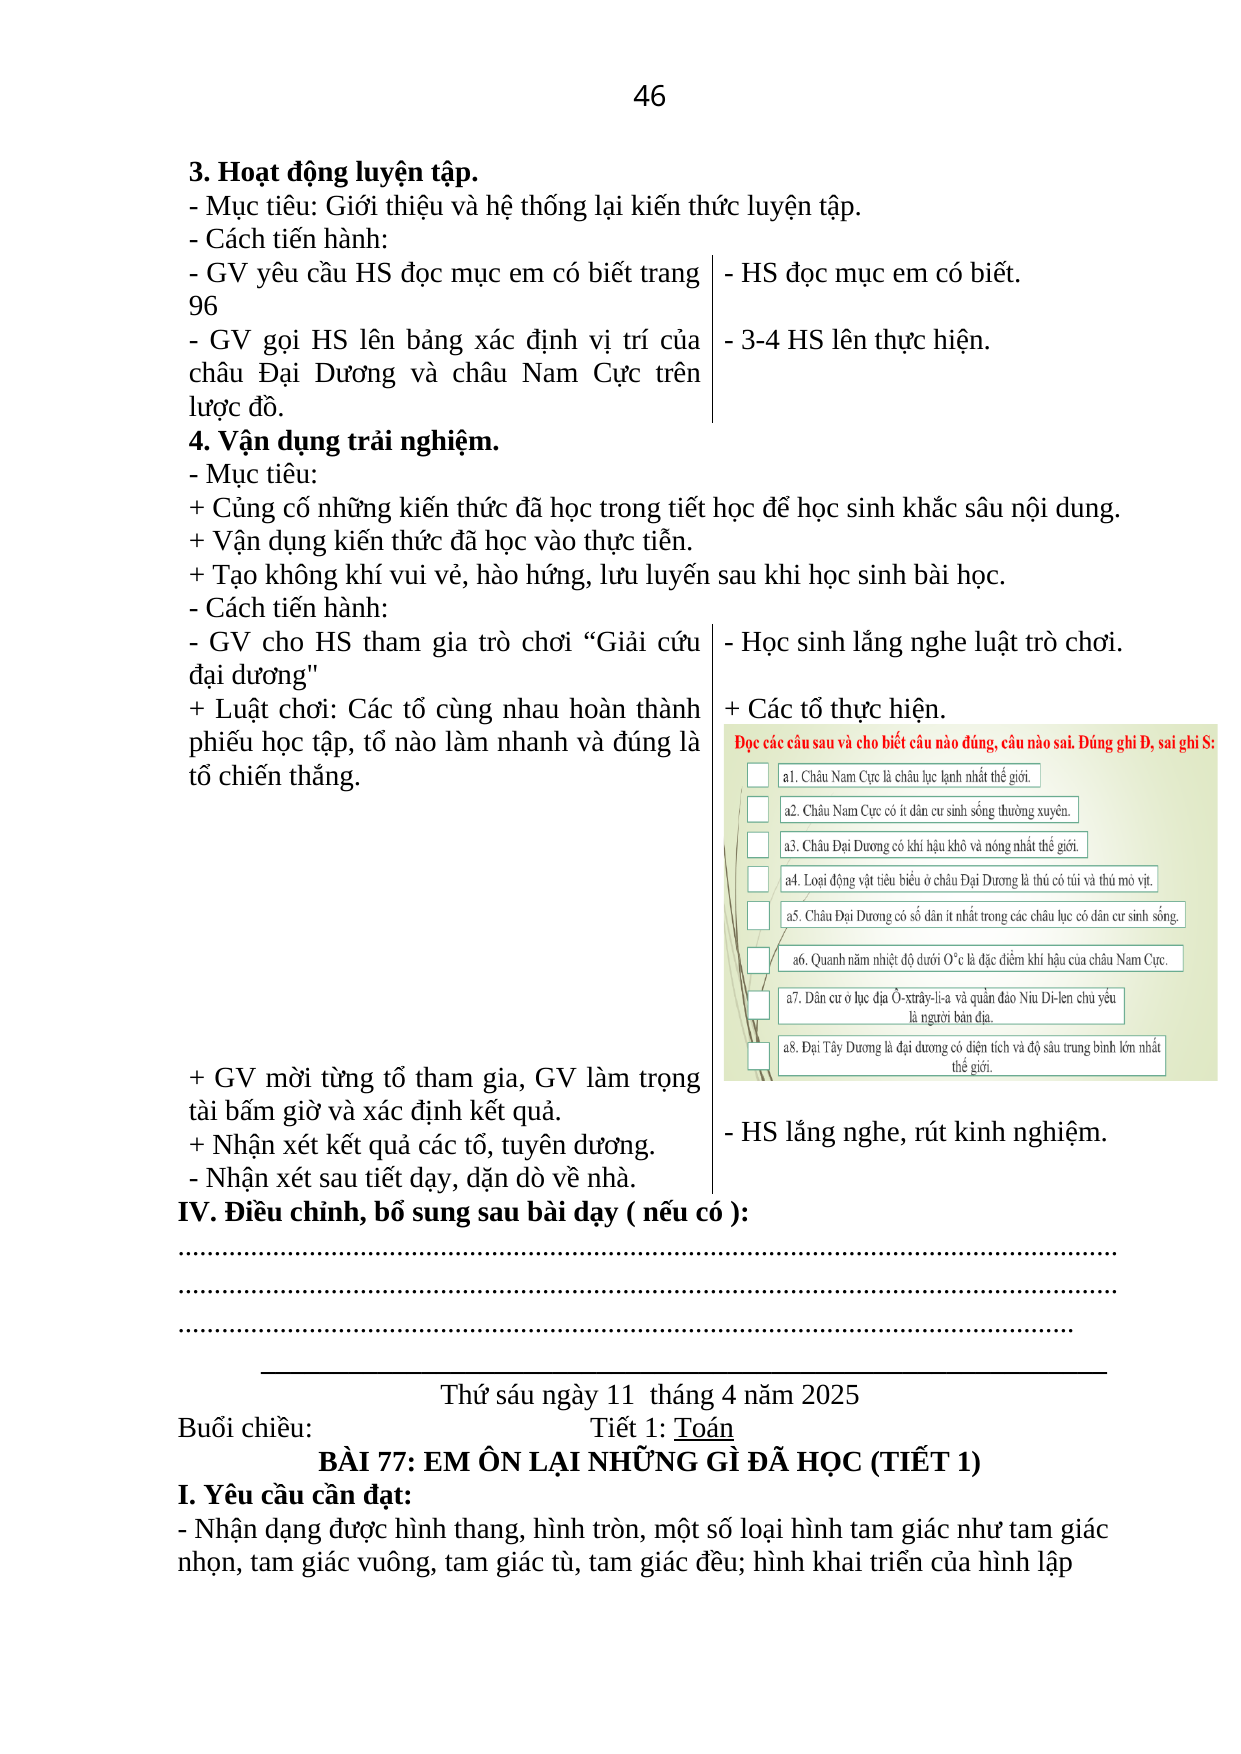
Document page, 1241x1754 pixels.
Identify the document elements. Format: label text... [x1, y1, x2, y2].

text Thứ sáu ngày 11 tháng 4 năm 2025 [177, 1377, 1122, 1410]
text BÀI 77: EM ÔN LẠI NHỮNG GÌ ĐÃ HỌC (TIẾT 1) [177, 1444, 1122, 1477]
text I. Yêu cầu cần đạt: [177, 1477, 1122, 1511]
table_cell - GV yêu cầu HS đọc mục em có biết trang 96 - GV gọi HS lên bảng xác định vị trí của châu Đại Dương và châu Nam Cực trên lược đồ. [177, 255, 712, 423]
text IV. Điều chỉnh, bổ sung sau bài dạy ( nếu có ): [177, 1194, 1122, 1228]
table_cell - Học sinh lắng nghe luật trò chơi. + Các tổ thực hiện. - HS lắng nghe, rút kinh nghiệm. [713, 624, 1230, 1194]
text Buổi chiều: Tiết 1: Toán [177, 1410, 1122, 1444]
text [177, 1511, 1122, 1578]
table_cell - HS đọc mục em có biết. - 3-4 HS lên thực hiện. [713, 255, 1230, 423]
text __________________________________________________________ [177, 1343, 1122, 1377]
table_cell 3. Hoạt động luyện tập. - Mục tiêu: Giới thiệu và hệ thống lại kiến thức luyện tập. - Cách tiến hành: [177, 154, 1230, 255]
picture [723, 724, 1218, 1081]
table_cell 4. Vận dụng trải nghiệm. - Mục tiêu: + Củng cố những kiến thức đã học trong tiết học để học sinh khắc sâu nội dung. + Vận dụng kiến thức đã học vào thực tiễn. + Tạo không khí vui vẻ, hào hứng, lưu luyến sau khi học sinh bài học. - Cách tiến hành: [177, 423, 1230, 624]
table_cell - GV cho HS tham gia trò chơi “Giải cứu đại dương" + Luật chơi: Các tổ cùng nhau hoàn thành phiếu học tập, tổ nào làm nhanh và đúng là tổ chiến thắng. + GV mời từng tổ tham gia, GV làm trọng tài bấm giờ và xác định kết quả. + Nhận xét kết quả các tổ, tuyên dương. - Nhận xét sau tiết dạy, dặn dò về nhà. [177, 624, 712, 1194]
text ............................................................................................................................................................................................................................................................................................................................................................................................. [177, 1228, 1122, 1338]
